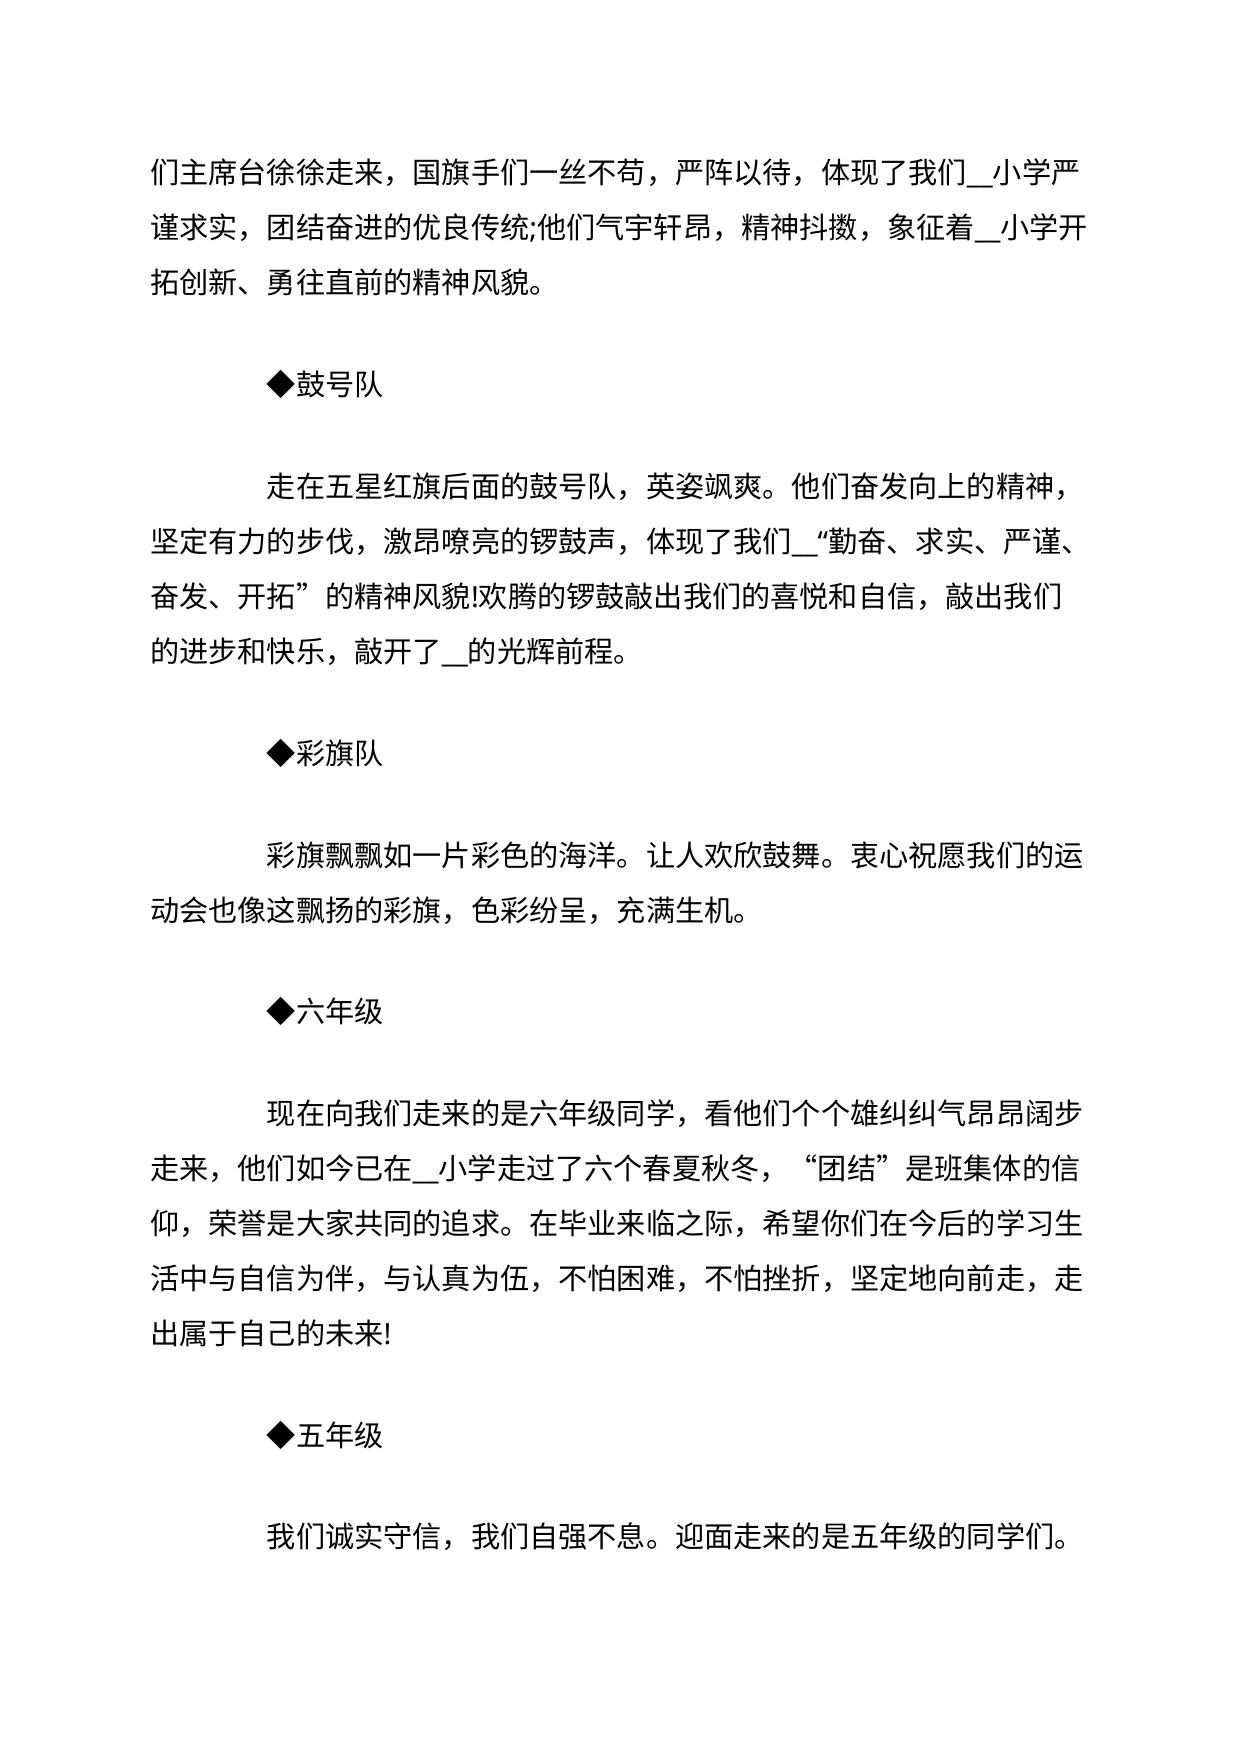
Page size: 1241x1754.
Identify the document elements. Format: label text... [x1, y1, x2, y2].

text ◆五年级 [150, 1412, 1090, 1454]
text ◆彩旗队 [150, 730, 1090, 773]
text 现在向我们走来的是六年级同学，看他们个个雄纠纠气昂昂阔步走来，他们如今已在__小学走过了六个春夏秋冬，“团结”是班集体的信仰，荣誉是大家共同的追求。在毕业来临之际，希望你们在今后的学习生活中与自信为伴，与认真为伍，不怕困难，不怕挫折，坚定地向前走，走出属于自己的未来! [150, 1091, 1090, 1353]
text 彩旗飘飘如一片彩色的海洋。让人欢欣鼓舞。衷心祝愿我们的运动会也像这飘扬的彩旗，色彩纷呈，充满生机。 [150, 832, 1090, 929]
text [150, 150, 1090, 302]
text 走在五星红旗后面的鼓号队，英姿飒爽。他们奋发向上的精神，坚定有力的步伐，激昂嘹亮的锣鼓声，体现了我们__“勤奋、求实、严谨、奋发、开拓”的精神风貌!欢腾的锣鼓敲出我们的喜悦和自信，敲出我们的进步和快乐，敲开了__的光辉前程。 [150, 463, 1090, 671]
text ◆鼓号队 [150, 362, 1090, 404]
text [150, 1514, 1090, 1556]
text ◆六年级 [150, 989, 1090, 1031]
